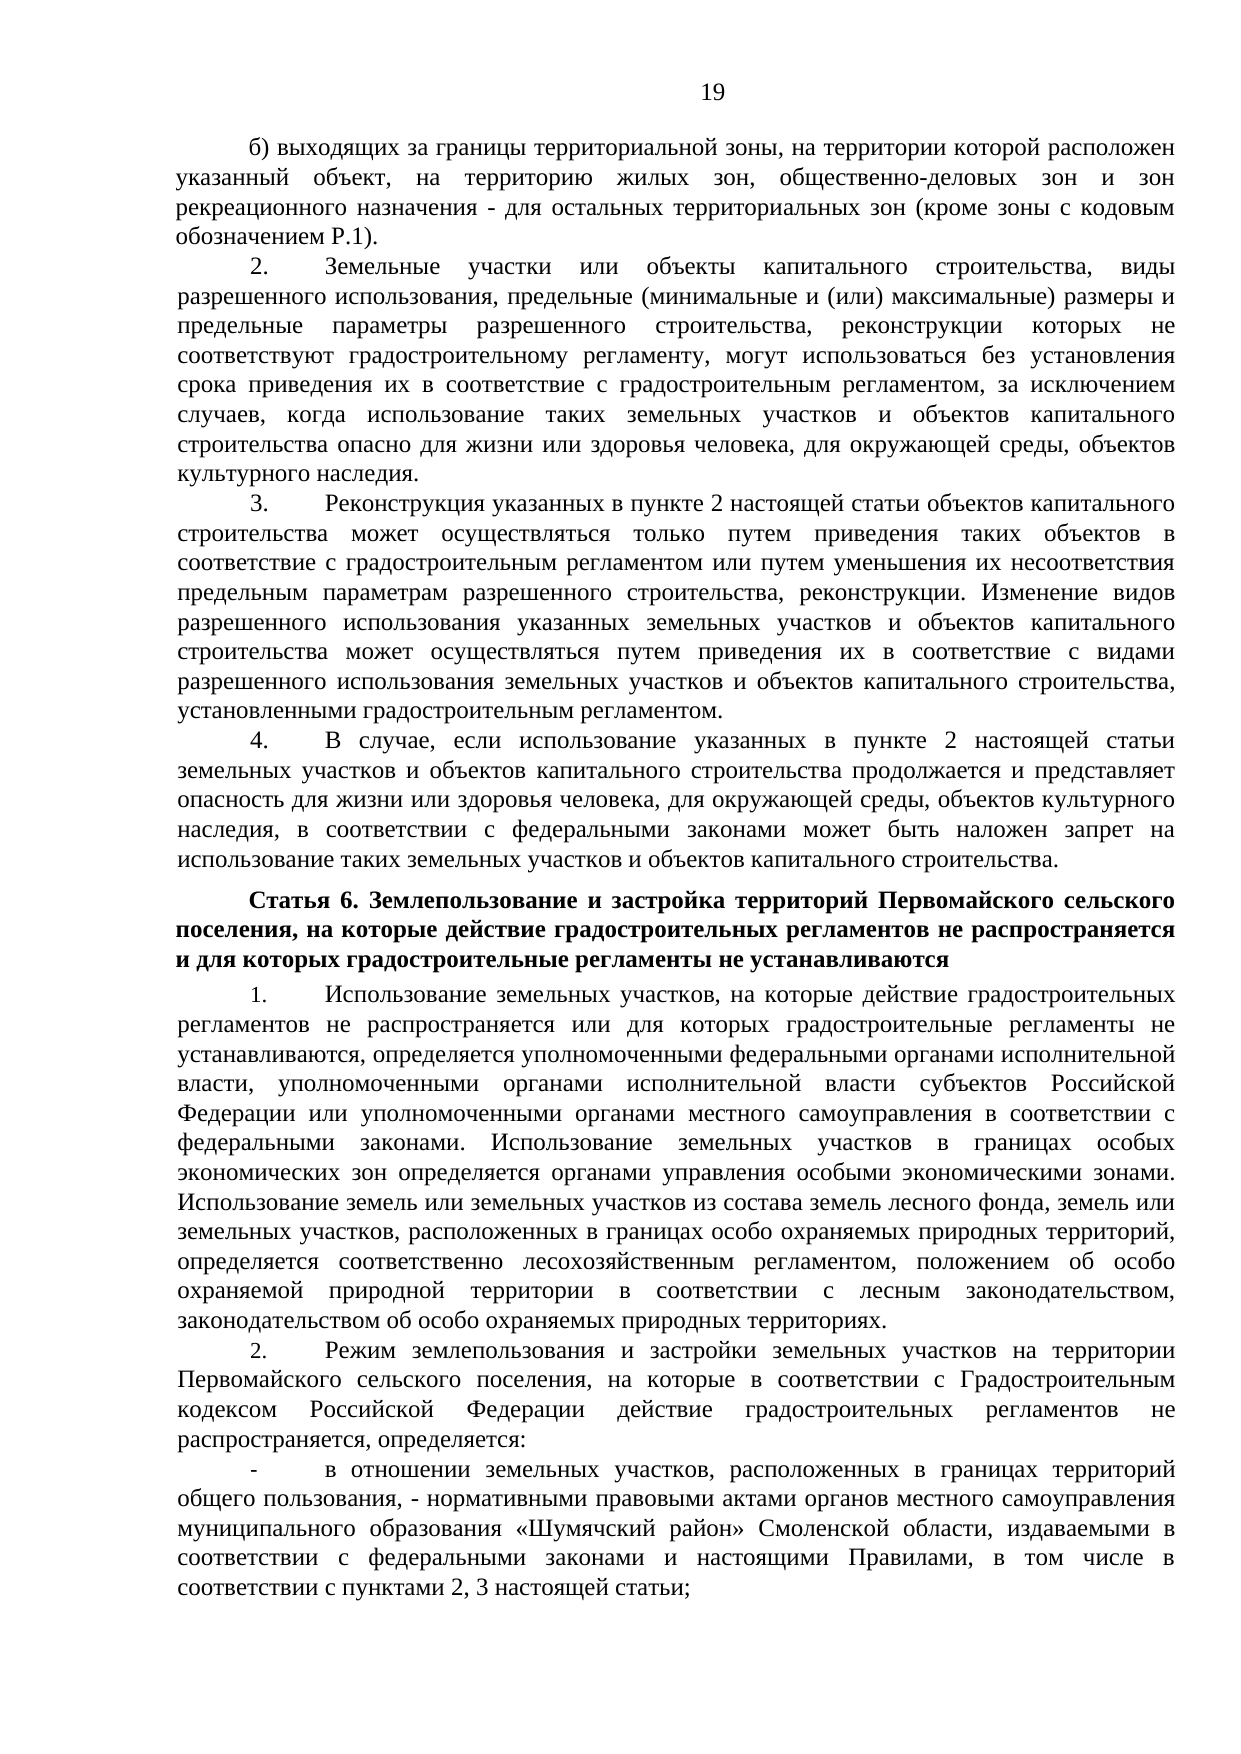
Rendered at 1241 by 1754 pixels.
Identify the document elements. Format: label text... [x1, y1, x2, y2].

list Земельные участки или объекты капитального строительства, виды разрешенного использования, предельные (минимальные и (или) максимальные) размеры и предельные параметры разрешенного строительства, реконструкции которых не соответствуют градостроительному регламенту, могут использоваться без установления срока приведения их в соответствие с градостроительным регламентом, за исключением случаев, когда использование таких земельных участков и объектов капитального строительства опасно для жизни или здоровья человека, для окружающей среды, объектов культурного наследия. [177, 251, 1176, 487]
list Реконструкция указанных в пункте 2 настоящей статьи объектов капитального строительства может осуществляться только путем приведения таких объектов в соответствие с градостроительным регламентом или путем уменьшения их несоответствия предельным параметрам разрешенного строительства, реконструкции. Изменение видов разрешенного использования указанных земельных участков и объектов капитального строительства может осуществляться путем приведения их в соответствие с видами разрешенного использования земельных участков и объектов капитального строительства, установленными градостроительным регламентом. [177, 488, 1176, 724]
list В случае, если использование указанных в пункте 2 настоящей статьи земельных участков и объектов капитального строительства продолжается и представляет опасность для жизни или здоровья человека, для окружающей среды, объектов культурного наследия, в соответствии с федеральными законами может быть наложен запрет на использование таких земельных участков и объектов капитального строительства. [177, 725, 1176, 872]
list в отношении земельных участков, расположенных в границах территорий общего пользования, - нормативными правовыми актами органов местного самоуправления муниципального образования «Шумячский район» Смоленской области, издаваемыми в соответствии с федеральными законами и настоящими Правилами, в том числе в соответствии с пунктами 2, 3 настоящей статьи; [177, 1454, 1176, 1601]
subtitle Статья 6. Землепользование и застройка территорий Первомайского сельского поселения, на которые действие градостроительных регламентов не распространяется и для которых градостроительные регламенты не устанавливаются [175, 885, 1176, 973]
list Режим землепользования и застройки земельных участков на территории Первомайского сельского поселения, на которые в соответствии с Градостроительным кодексом Российской Федерации действие градостроительных регламентов не распространяется, определяется: [177, 1335, 1176, 1452]
text б) выходящих за границы территориальной зоны, на территории которой расположен указанный объект, на территорию жилых зон, общественно-деловых зон и зон рекреационного назначения - для остальных территориальных зон (кроме зоны с кодовым обозначением Р.1). [175, 132, 1176, 250]
list Использование земельных участков, на которые действие градостроительных регламентов не распространяется или для которых градостроительные регламенты не устанавливаются, определяется уполномоченными федеральными органами исполнительной власти, уполномоченными органами исполнительной власти субъектов Российской Федерации или уполномоченными органами местного самоуправления в соответствии с федеральными законами. Использование земельных участков в границах особых экономических зон определяется органами управления особыми экономическими зонами. Использование земель или земельных участков из состава земель лесного фонда, земель или земельных участков, расположенных в границах особо охраняемых природных территорий, определяется соответственно лесохозяйственным регламентом, положением об особо охраняемой природной территории в соответствии с лесным законодательством, законодательством об особо охраняемых природных территориях. [177, 979, 1176, 1334]
